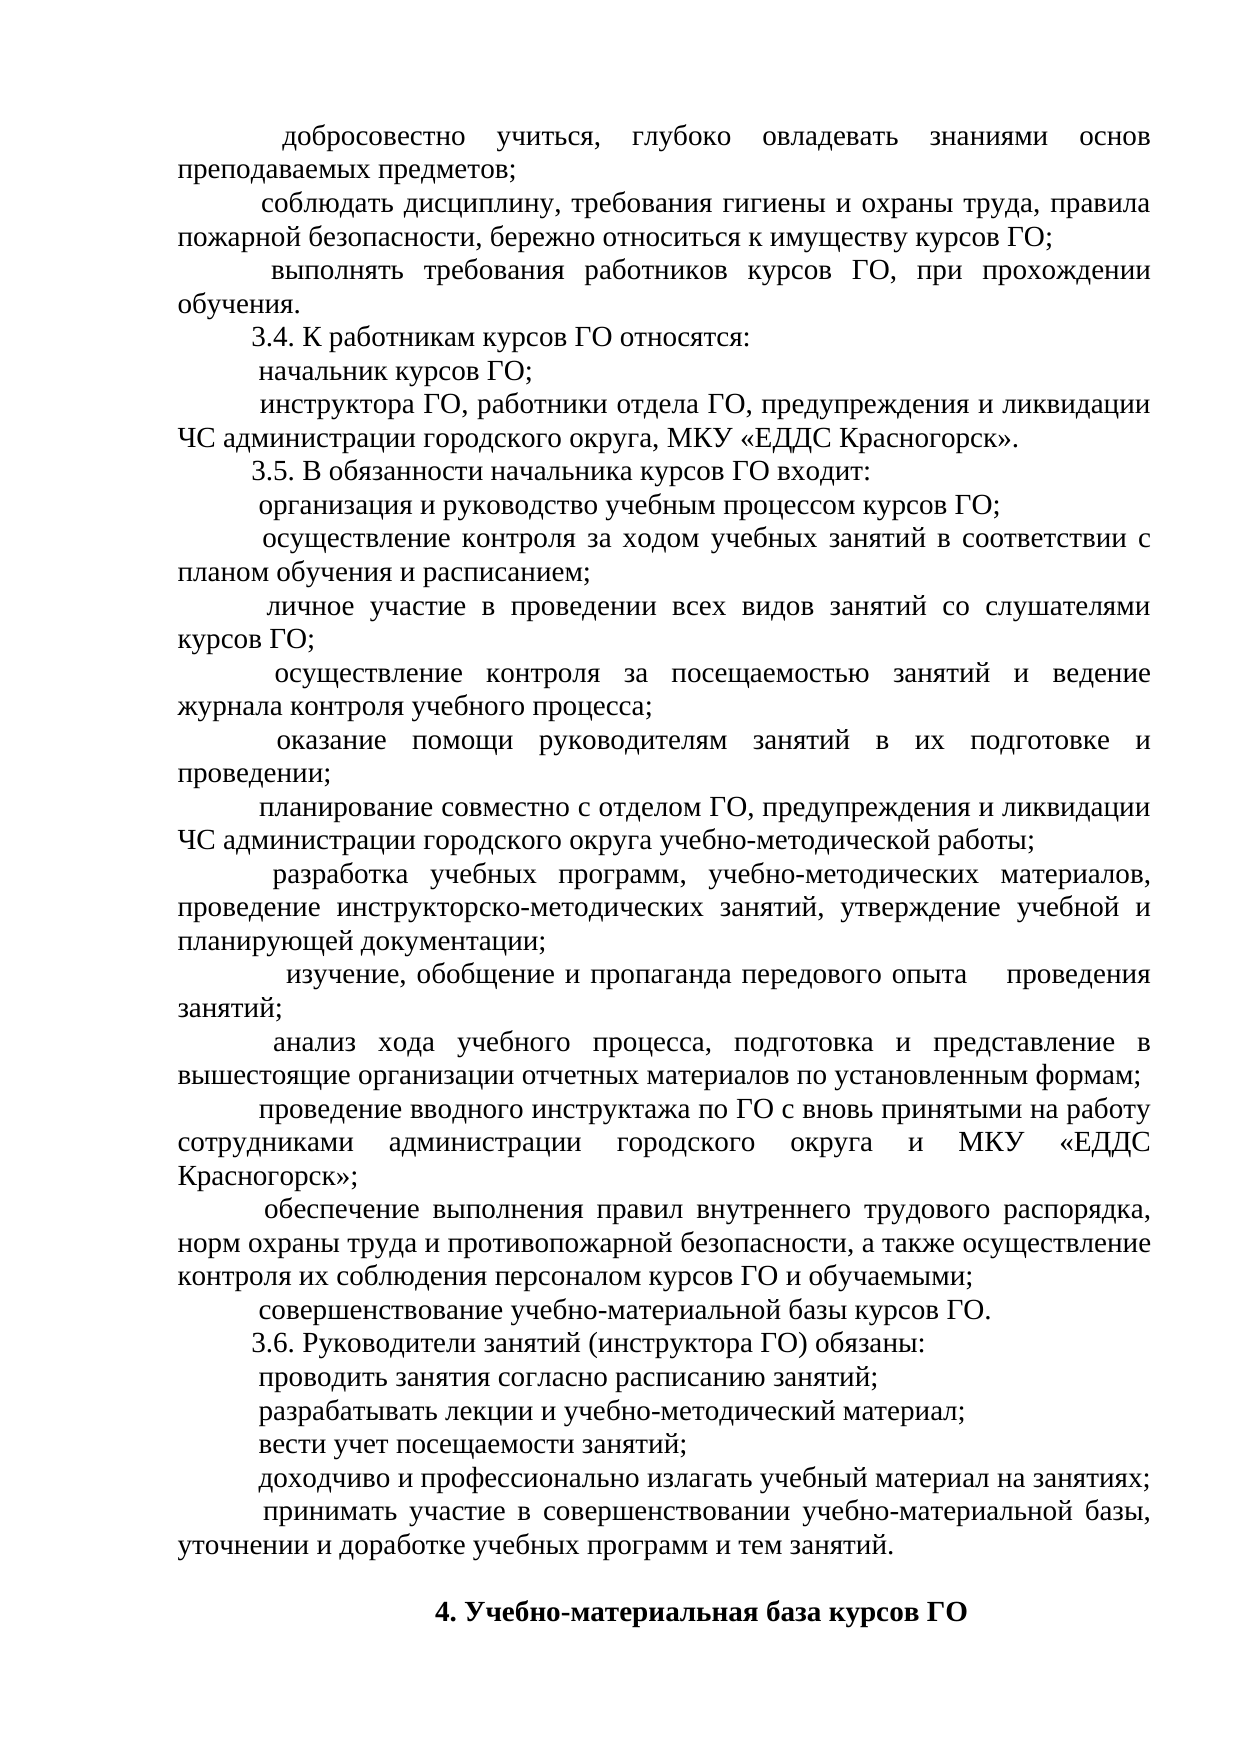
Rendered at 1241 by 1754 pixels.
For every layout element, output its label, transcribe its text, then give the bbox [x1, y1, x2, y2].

text инструктора ГО, работники отдела ГО, предупреждения и ликвидации ЧС администрации городского округа, МКУ «ЕДДС Красногорск». [177, 386, 1152, 453]
text оказание помощи руководителям занятий в их подготовке и проведении; [177, 722, 1152, 789]
text добросовестно учиться, глубоко овладевать знаниями основ преподаваемых предметов; [177, 118, 1152, 185]
text обеспечение выполнения правил внутреннего трудового распорядка, норм охраны труда и противопожарной безопасности, а также осуществление контроля их соблюдения персоналом курсов ГО и обучаемыми; [177, 1191, 1152, 1292]
text 3.5. В обязанности начальника курсов ГО входит: [177, 453, 1152, 487]
text проведение вводного инструктажа по ГО с вновь принятыми на работу сотрудниками администрации городского округа и МКУ «ЕДДС Красногорск»; [177, 1091, 1152, 1191]
text организация и руководство учебным процессом курсов ГО; [177, 487, 1152, 521]
text проводить занятия согласно расписанию занятий; [177, 1359, 1152, 1393]
text разработка учебных программ, учебно-методических материалов, проведение инструкторско-методических занятий, утверждение учебной и планирующей документации; [177, 856, 1152, 957]
text вести учет посещаемости занятий; [177, 1426, 1152, 1460]
text осуществление контроля за посещаемостью занятий и ведение журнала контроля учебного процесса; [177, 655, 1152, 722]
text осуществление контроля за ходом учебных занятий в соответствии с планом обучения и расписанием; [177, 521, 1152, 588]
text доходчиво и профессионально излагать учебный материал на занятиях; [177, 1460, 1152, 1493]
text соблюдать дисциплину, требования гигиены и охраны труда, правила пожарной безопасности, бережно относиться к имуществу курсов ГО; [177, 185, 1152, 252]
text 3.4. К работникам курсов ГО относятся: [177, 319, 1152, 353]
text 4. Учебно-материальная база курсов ГО [177, 1594, 1152, 1627]
text принимать участие в совершенствовании учебно-материальной базы, уточнении и доработке учебных программ и тем занятий. [177, 1493, 1152, 1560]
text планирование совместно с отделом ГО, предупреждения и ликвидации ЧС администрации городского округа учебно-методической работы; [177, 789, 1152, 856]
text 3.6. Руководители занятий (инструктора ГО) обязаны: [177, 1326, 1152, 1359]
text начальник курсов ГО; [177, 353, 1152, 386]
text изучение, обобщение и пропаганда передового опыта проведения занятий; [177, 957, 1152, 1024]
text выполнять требования работников курсов ГО, при прохождении обучения. [177, 252, 1152, 319]
text анализ хода учебного процесса, подготовка и представление в вышестоящие организации отчетных материалов по установленным формам; [177, 1024, 1152, 1091]
text совершенствование учебно-материальной базы курсов ГО. [177, 1292, 1152, 1326]
text разрабатывать лекции и учебно-методический материал; [177, 1393, 1152, 1426]
text личное участие в проведении всех видов занятий со слушателями курсов ГО; [177, 588, 1152, 655]
